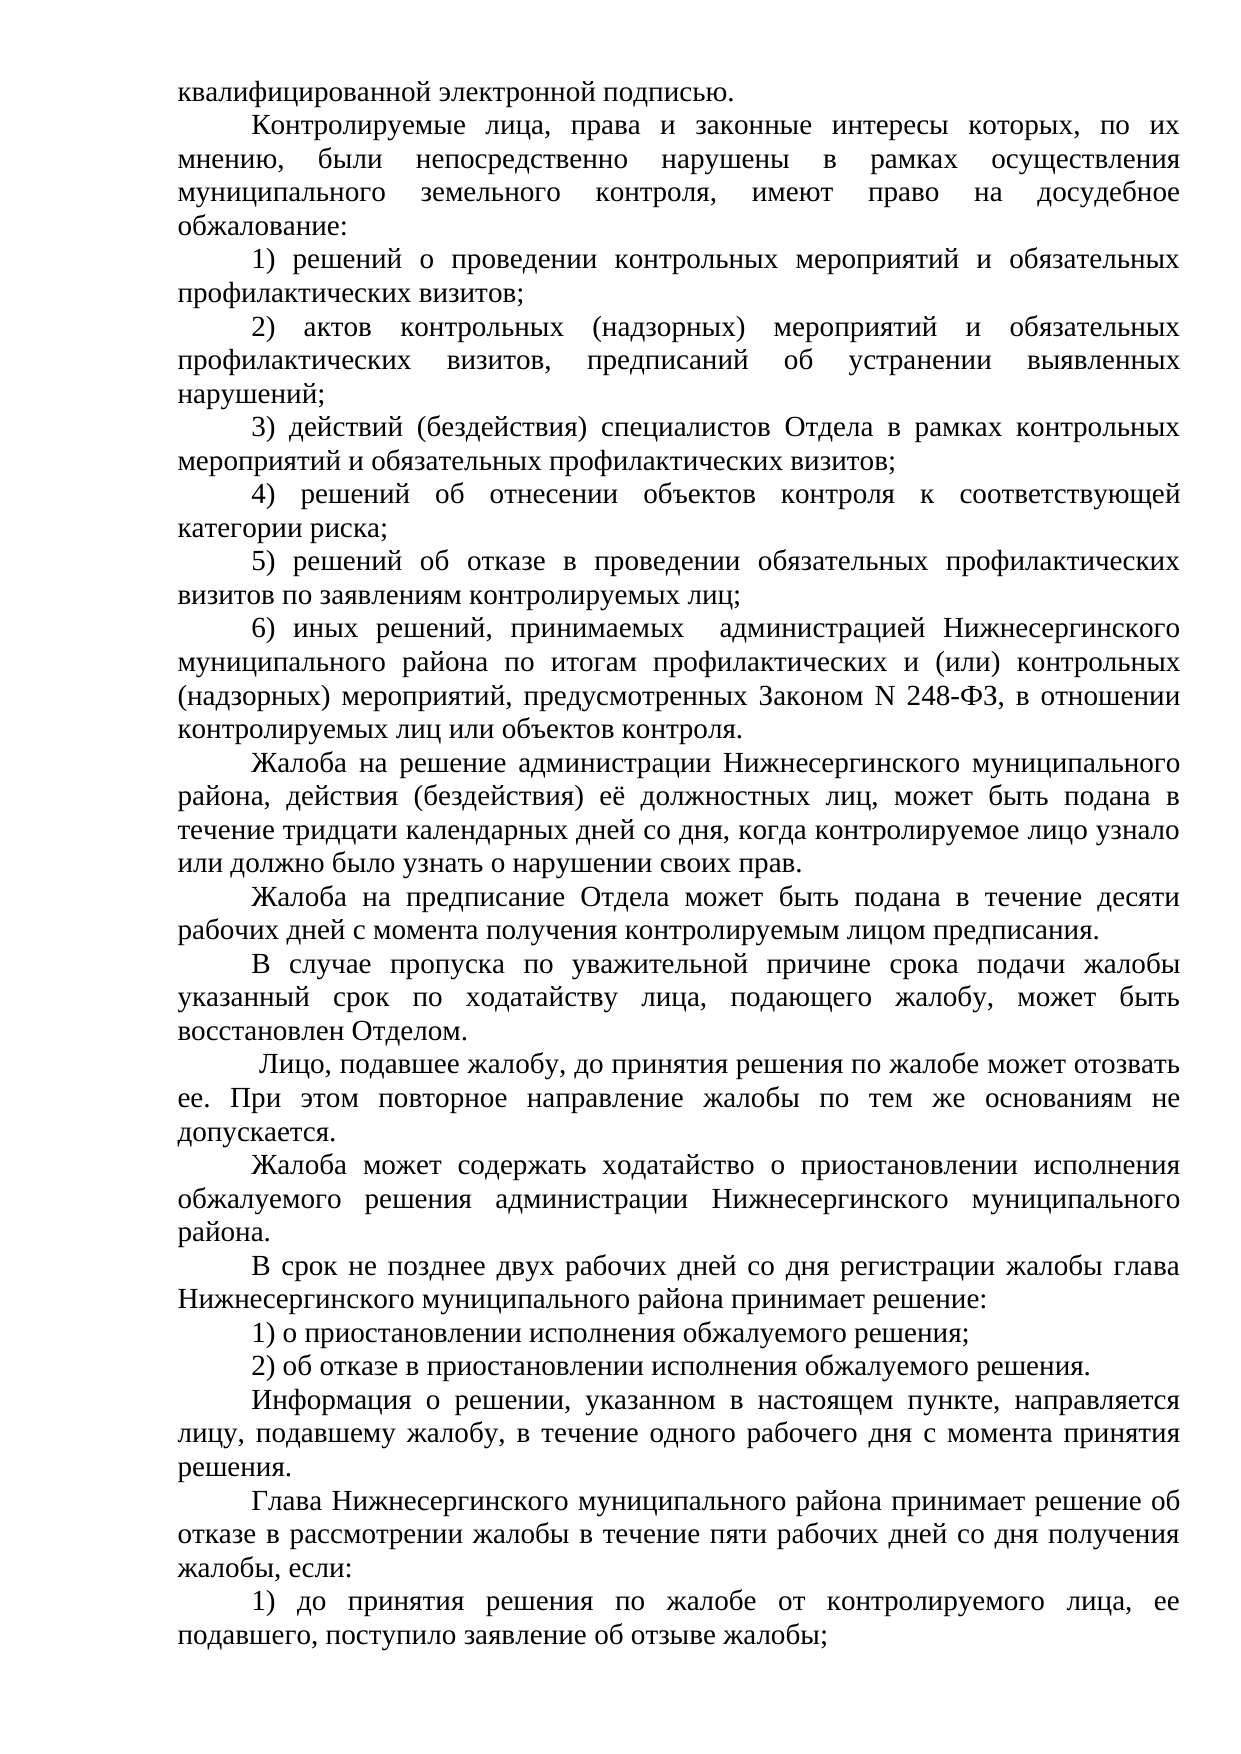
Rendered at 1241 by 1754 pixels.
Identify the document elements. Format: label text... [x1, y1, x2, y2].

text 1) решений о проведении контрольных мероприятий и обязательных профилактических визитов; [177, 242, 1181, 309]
text 2) актов контрольных (надзорных) мероприятий и обязательных профилактических визитов, предписаний об устранении выявленных нарушений; [177, 309, 1181, 409]
text Жалоба на предписание Отдела может быть подана в течение десяти рабочих дней с момента получения контролируемым лицом предписания. [177, 879, 1181, 946]
text 4) решений об отнесении объектов контроля к соответствующей категории риска; [177, 476, 1181, 543]
text 1) о приостановлении исполнения обжалуемого решения; [177, 1315, 1181, 1348]
text 5) решений об отказе в проведении обязательных профилактических визитов по заявлениям контролируемых лиц; [177, 543, 1181, 611]
text Жалоба на решение администрации Нижнесергинского муниципального района, действия (бездействия) её должностных лиц, может быть подана в течение тридцати календарных дней со дня, когда контролируемое лицо узнало или должно было узнать о нарушении своих прав. [177, 745, 1181, 879]
text Глава Нижнесергинского муниципального района принимает решение об отказе в рассмотрении жалобы в течение пяти рабочих дней со дня получения жалобы, если: [177, 1483, 1181, 1583]
text Информация о решении, указанном в настоящем пункте, направляется лицу, подавшему жалобу, в течение одного рабочего дня с момента принятия решения. [177, 1382, 1181, 1483]
text 6) иных решений, принимаемых администрацией Нижнесергинского муниципального района по итогам профилактических и (или) контрольных (надзорных) мероприятий, предусмотренных Законом N 248-ФЗ, в отношении контролируемых лиц или объектов контроля. [177, 611, 1181, 745]
text Жалоба может содержать ходатайство о приостановлении исполнения обжалуемого решения администрации Нижнесергинского муниципального района. [177, 1147, 1181, 1248]
text В случае пропуска по уважительной причине срока подачи жалобы указанный срок по ходатайству лица, подающего жалобу, может быть восстановлен Отделом. [177, 946, 1181, 1047]
text Лицо, подавшее жалобу, до принятия решения по жалобе может отозвать ее. При этом повторное направление жалобы по тем же основаниям не допускается. [177, 1047, 1181, 1147]
text 1) до принятия решения по жалобе от контролируемого лица, ее подавшего, поступило заявление об отзыве жалобы; [177, 1583, 1181, 1650]
text В срок не позднее двух рабочих дней со дня регистрации жалобы глава Нижнесергинского муниципального района принимает решение: [177, 1248, 1181, 1315]
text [177, 74, 1181, 107]
text 3) действий (бездействия) специалистов Отдела в рамках контрольных мероприятий и обязательных профилактических визитов; [177, 409, 1181, 476]
text 2) об отказе в приостановлении исполнения обжалуемого решения. [177, 1348, 1181, 1382]
text Контролируемые лица, права и законные интересы которых, по их мнению, были непосредственно нарушены в рамках осуществления муниципального земельного контроля, имеют право на досудебное обжалование: [177, 107, 1181, 242]
